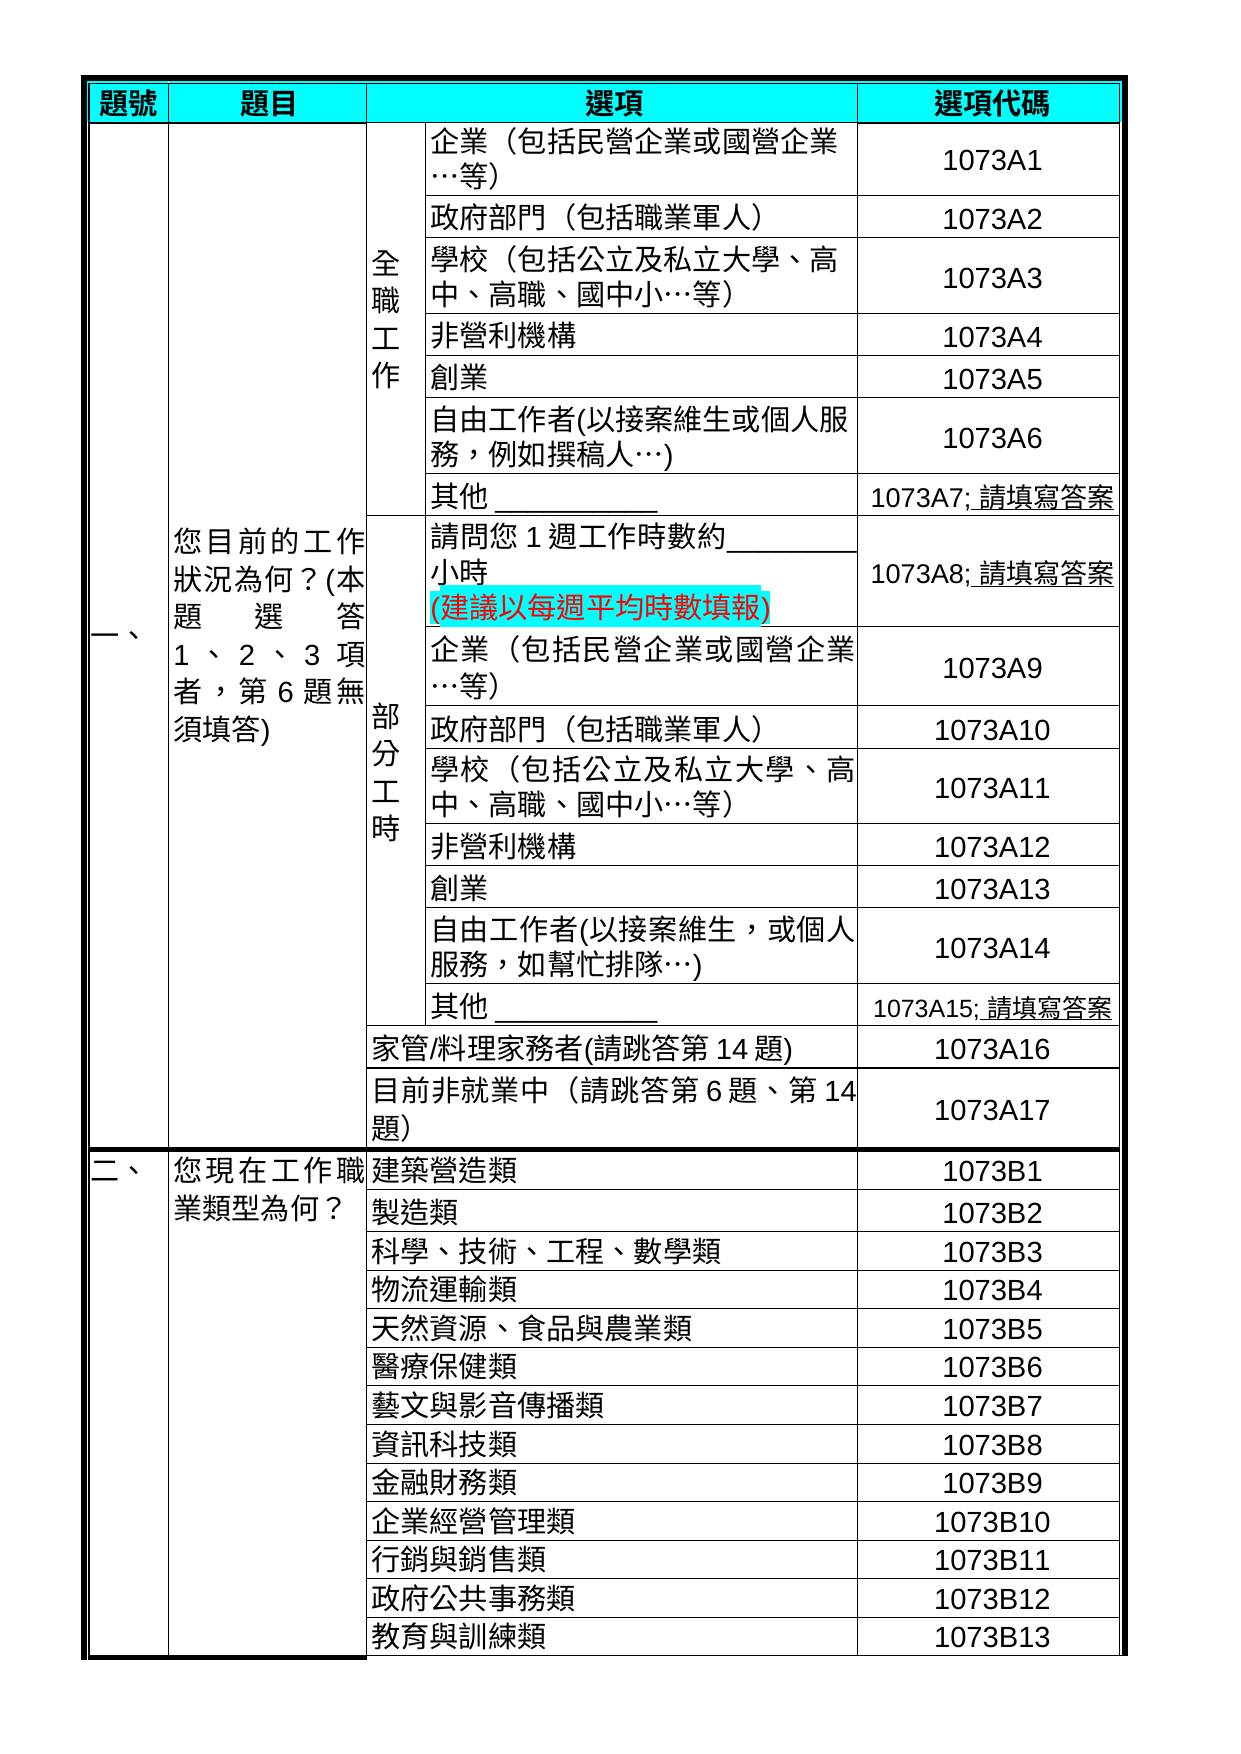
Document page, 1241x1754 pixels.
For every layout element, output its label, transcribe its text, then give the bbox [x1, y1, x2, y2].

table_cell 製造類 [367, 1190, 857, 1231]
table_cell 1073B4 [858, 1271, 1119, 1308]
table_cell 非營利機構 [426, 314, 857, 355]
table_cell 創業 [426, 356, 857, 397]
table_cell 自由工作者(以接案維生或個人服務，例如撰稿人…) [426, 398, 857, 472]
table_cell 1073B12 [858, 1579, 1119, 1617]
table_cell 醫療保健類 [367, 1348, 857, 1385]
table_cell 企業（包括民營企業或國營企業…等） [426, 123, 857, 195]
table_cell 政府部門（包括職業軍人） [426, 196, 857, 237]
table_cell 企業經營管理類 [367, 1502, 857, 1539]
table_cell 1073B2 [858, 1190, 1119, 1231]
table_cell 1073B8 [858, 1425, 1119, 1462]
table_cell 1073B11 [858, 1541, 1119, 1578]
table_cell 您現在工作職業類型為何？ [169, 1152, 366, 1655]
table_cell 其他 __________ [426, 474, 857, 514]
table_cell 1073A12 [858, 824, 1119, 865]
table_cell 政府公共事務類 [367, 1579, 857, 1617]
table_cell 1073A2 [858, 196, 1119, 237]
table_cell 物流運輸類 [367, 1271, 857, 1308]
table_cell 資訊科技類 [367, 1425, 857, 1462]
table_cell 1073B9 [858, 1464, 1119, 1501]
table_cell 政府部門（包括職業軍人） [426, 706, 857, 747]
table_cell 藝文與影音傳播類 [367, 1386, 857, 1424]
table_cell 教育與訓練類 [367, 1618, 857, 1655]
table_cell 全職工作 [367, 123, 425, 514]
table_cell 1073B5 [858, 1309, 1119, 1347]
table_cell 1073A3 [858, 238, 1119, 312]
table_cell 金融財務類 [367, 1464, 857, 1501]
table_cell 行銷與銷售類 [367, 1541, 857, 1578]
table_cell 您目前的工作狀況為何？(本題選答1、2、3項者，第6題無須填答) [169, 124, 366, 1147]
table_cell 1073A9 [858, 627, 1119, 705]
table_cell 1073A16 [858, 1026, 1119, 1067]
table_cell 一、 [90, 124, 168, 1147]
table_cell 1073B13 [858, 1618, 1119, 1655]
table_cell 學校（包括公立及私立大學、高中、高職、國中小…等） [426, 749, 857, 823]
table_cell 1073A6 [858, 398, 1119, 472]
table_cell 1073A4 [858, 314, 1119, 355]
table_cell 1073A8; 請填寫答案 [858, 516, 1119, 626]
table_cell 家管/料理家務者(請跳答第14題) [367, 1026, 857, 1067]
table_cell 目前非就業中（請跳答第6題、第14題） [367, 1069, 857, 1147]
table_header 題號 [90, 84, 168, 122]
table_cell 1073A14 [858, 908, 1119, 983]
table_cell 部分工時 [367, 516, 425, 1025]
table_cell 非營利機構 [426, 824, 857, 865]
table_cell 1073A7; 請填寫答案 [858, 474, 1119, 514]
table_cell 1073A1 [858, 124, 1119, 195]
table_cell 建築營造類 [367, 1152, 857, 1189]
table_cell 1073A5 [858, 356, 1119, 397]
table_cell 企業（包括民營企業或國營企業…等） [426, 627, 857, 705]
table_cell 1073A13 [858, 866, 1119, 907]
table_header 選項 [367, 84, 857, 122]
table_cell 1073A11 [858, 749, 1119, 823]
table_cell 1073A17 [858, 1069, 1119, 1147]
table_header 題目 [169, 84, 366, 122]
table_cell 1073B6 [858, 1348, 1119, 1385]
table_cell 請問您1週工作時數約________小時 (建議以每週平均時數填報) [426, 516, 857, 626]
table_cell 自由工作者(以接案維生，或個人服務，如幫忙排隊…) [426, 908, 857, 983]
table_cell 1073B10 [858, 1502, 1119, 1539]
table_cell 1073B3 [858, 1232, 1119, 1270]
table_cell 其他 __________ [426, 984, 857, 1025]
table_cell 1073B1 [858, 1152, 1119, 1189]
table_cell 創業 [426, 866, 857, 907]
table_cell 1073B7 [858, 1386, 1119, 1424]
table_header 選項代碼 [858, 84, 1119, 122]
table_cell 二、 [90, 1152, 168, 1655]
table_cell 天然資源、食品與農業類 [367, 1309, 857, 1347]
table_cell 學校（包括公立及私立大學、高中、高職、國中小…等） [426, 238, 857, 312]
table_cell 科學、技術、工程、數學類 [367, 1232, 857, 1270]
table_cell 1073A10 [858, 706, 1119, 747]
table_cell 1073A15; 請填寫答案 [858, 984, 1119, 1025]
